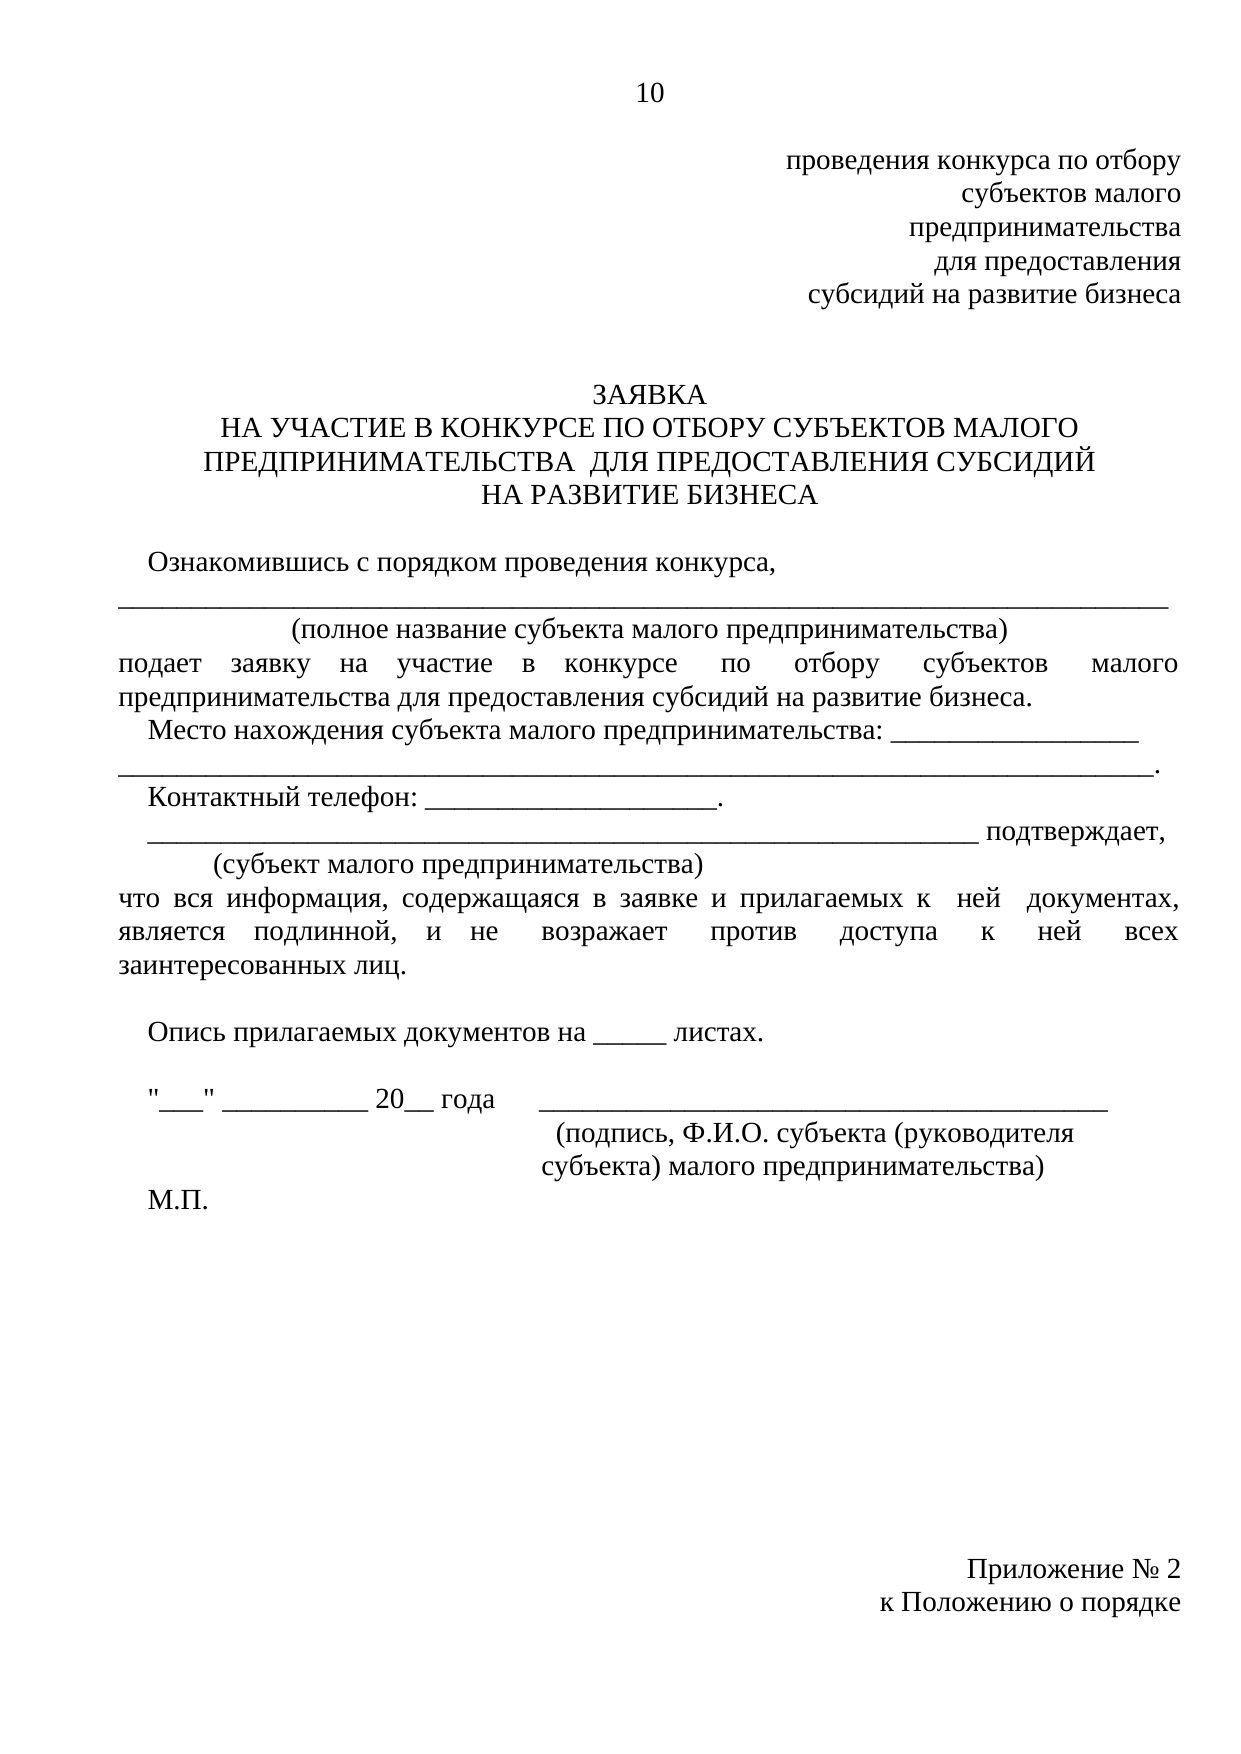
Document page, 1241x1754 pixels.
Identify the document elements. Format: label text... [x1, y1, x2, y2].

title ЗАЯВКА [118, 377, 1181, 410]
text _________________________________________________________ подтверждает, [118, 813, 1181, 846]
text субъекта) малого предпринимательства) [118, 1148, 1181, 1182]
text Место нахождения субъекта малого предпринимательства: _________________ [118, 712, 1181, 746]
text Ознакомившись с порядком проведения конкурса, [118, 544, 1181, 578]
text (подпись, Ф.И.О. субъекта (руководителя [118, 1115, 1181, 1148]
text (субъект малого предпринимательства) [118, 846, 1181, 880]
text подает заявку на участие в конкурсе по отбору субъектов малого предпринимательства для предоставления субсидий на развитие бизнеса. [118, 645, 1181, 712]
text проведения конкурса по отбору [118, 142, 1181, 176]
text Приложение № 2 [118, 1551, 1181, 1584]
text "___" __________ 20__ года _______________________________________ [118, 1081, 1181, 1115]
text к Положению о порядке [118, 1584, 1181, 1618]
title НА РАЗВИТИЕ БИЗНЕСА [118, 477, 1181, 511]
title НА УЧАСТИЕ В КОНКУРСЕ ПО ОТБОРУ СУБЪЕКТОВ МАЛОГО [118, 410, 1181, 444]
text (полное название субъекта малого предпринимательства) [118, 612, 1181, 645]
text ________________________________________________________________________ [118, 578, 1181, 612]
text М.П. [118, 1182, 1181, 1215]
text субъектов малого [118, 176, 1181, 209]
text субсидий на развитие бизнеса [118, 276, 1181, 310]
text Опись прилагаемых документов на _____ листах. [118, 1014, 1181, 1048]
text что вся информация, содержащаяся в заявке и прилагаемых к ней документах, является подлинной, и не возражает против доступа к ней всех заинтересованных лиц. [118, 880, 1181, 981]
text для предоставления [118, 243, 1181, 276]
title ПРЕДПРИНИМАТЕЛЬСТВА ДЛЯ ПРЕДОСТАВЛЕНИЯ СУБСИДИЙ [118, 444, 1181, 477]
text _______________________________________________________________________. [118, 746, 1181, 779]
text Контактный телефон: ____________________. [118, 779, 1181, 813]
text предпринимательства [118, 209, 1181, 243]
